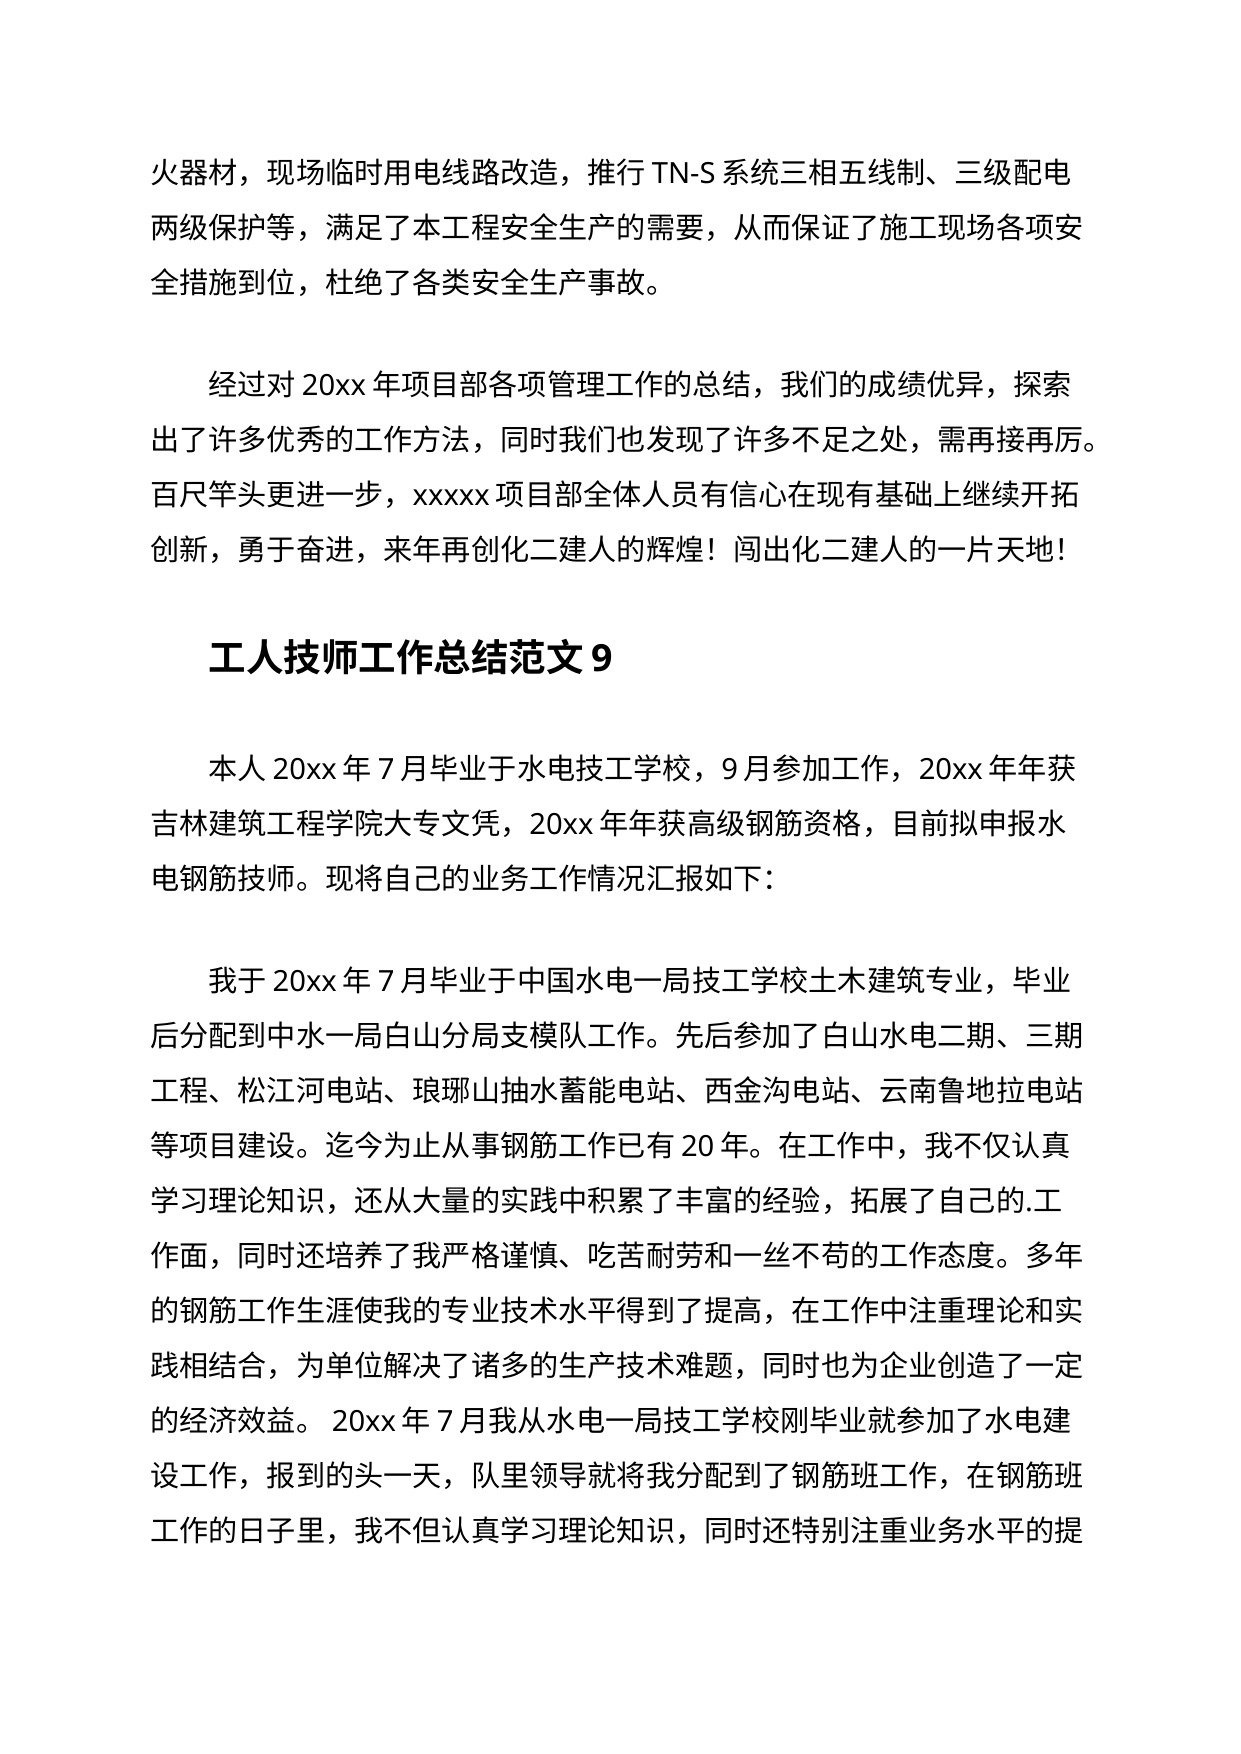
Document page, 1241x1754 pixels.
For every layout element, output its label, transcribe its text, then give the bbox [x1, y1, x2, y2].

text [150, 150, 1090, 302]
text 经过对20xx年项目部各项管理工作的总结，我们的成绩优异，探索出了许多优秀的工作方法，同时我们也发现了许多不足之处，需再接再厉。百尺竿头更进一步，xxxxx项目部全体人员有信心在现有基础上继续开拓创新，勇于奋进，来年再创化二建人的辉煌！闯出化二建人的一片天地！ [150, 362, 1090, 569]
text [150, 958, 1090, 1549]
text 工人技师工作总结范文9 [150, 628, 1090, 683]
text 本人20xx年7月毕业于水电技工学校，9月参加工作，20xx年年获吉林建筑工程学院大专文凭，20xx年年获高级钢筋资格，目前拟申报水电钢筋技师。现将自己的业务工作情况汇报如下： [150, 746, 1090, 898]
